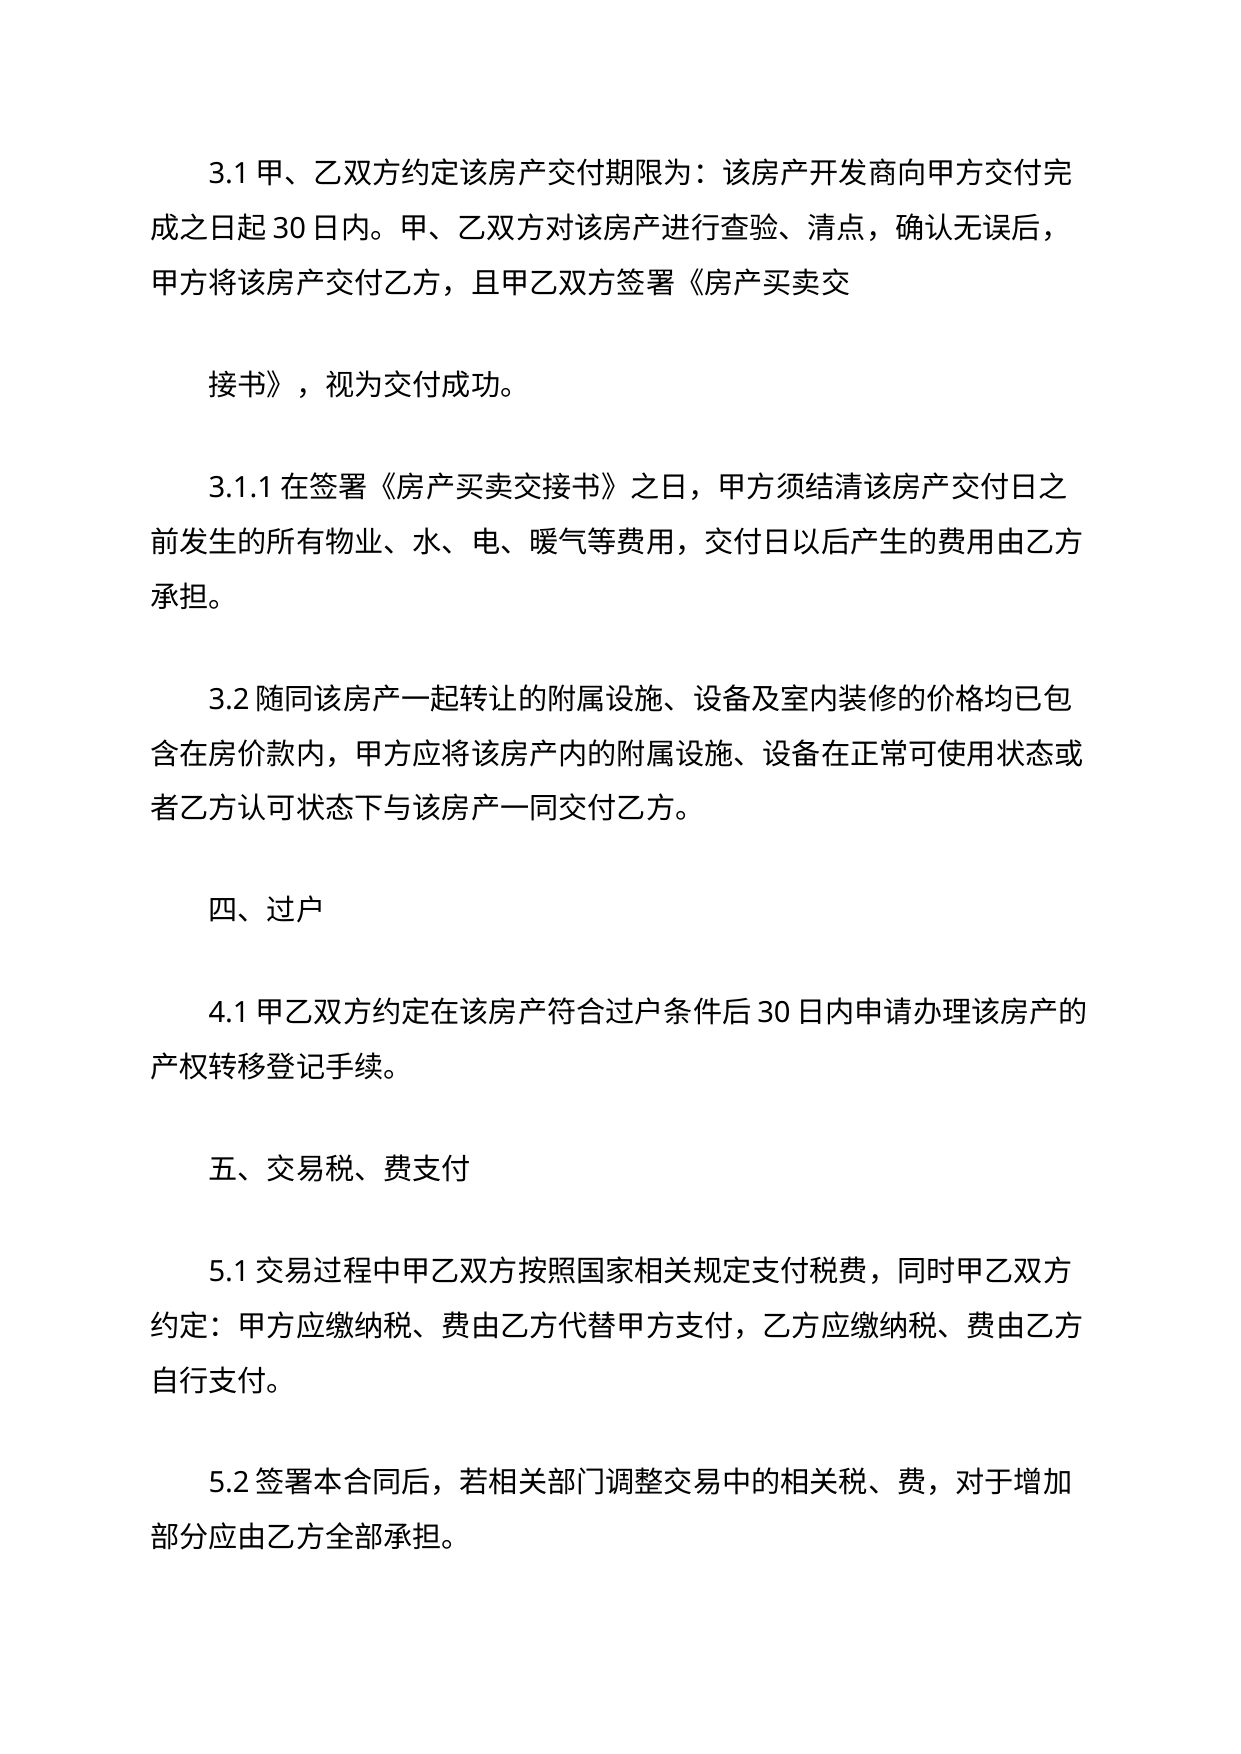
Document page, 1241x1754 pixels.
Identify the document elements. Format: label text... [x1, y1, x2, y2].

text 3.1甲、乙双方约定该房产交付期限为：该房产开发商向甲方交付完成之日起30日内。甲、乙双方对该房产进行查验、清点，确认无误后，甲方将该房产交付乙方，且甲乙双方签署《房产买卖交 [150, 150, 1090, 302]
text 四、过户 [150, 887, 1090, 929]
text 4.1甲乙双方约定在该房产符合过户条件后30日内申请办理该房产的产权转移登记手续。 [150, 989, 1090, 1086]
text 3.1.1在签署《房产买卖交接书》之日，甲方须结清该房产交付日之前发生的所有物业、水、电、暖气等费用，交付日以后产生的费用由乙方承担。 [150, 463, 1090, 616]
text 5.1交易过程中甲乙双方按照国家相关规定支付税费，同时甲乙双方约定：甲方应缴纳税、费由乙方代替甲方支付，乙方应缴纳税、费由乙方自行支付。 [150, 1247, 1090, 1399]
text 3.2随同该房产一起转让的附属设施、设备及室内装修的价格均已包含在房价款内，甲方应将该房产内的附属设施、设备在正常可使用状态或者乙方认可状态下与该房产一同交付乙方。 [150, 675, 1090, 827]
text 接书》，视为交付成功。 [150, 362, 1090, 404]
text 5.2签署本合同后，若相关部门调整交易中的相关税、费，对于增加部分应由乙方全部承担。 [150, 1459, 1090, 1556]
text 五、交易税、费支付 [150, 1145, 1090, 1188]
